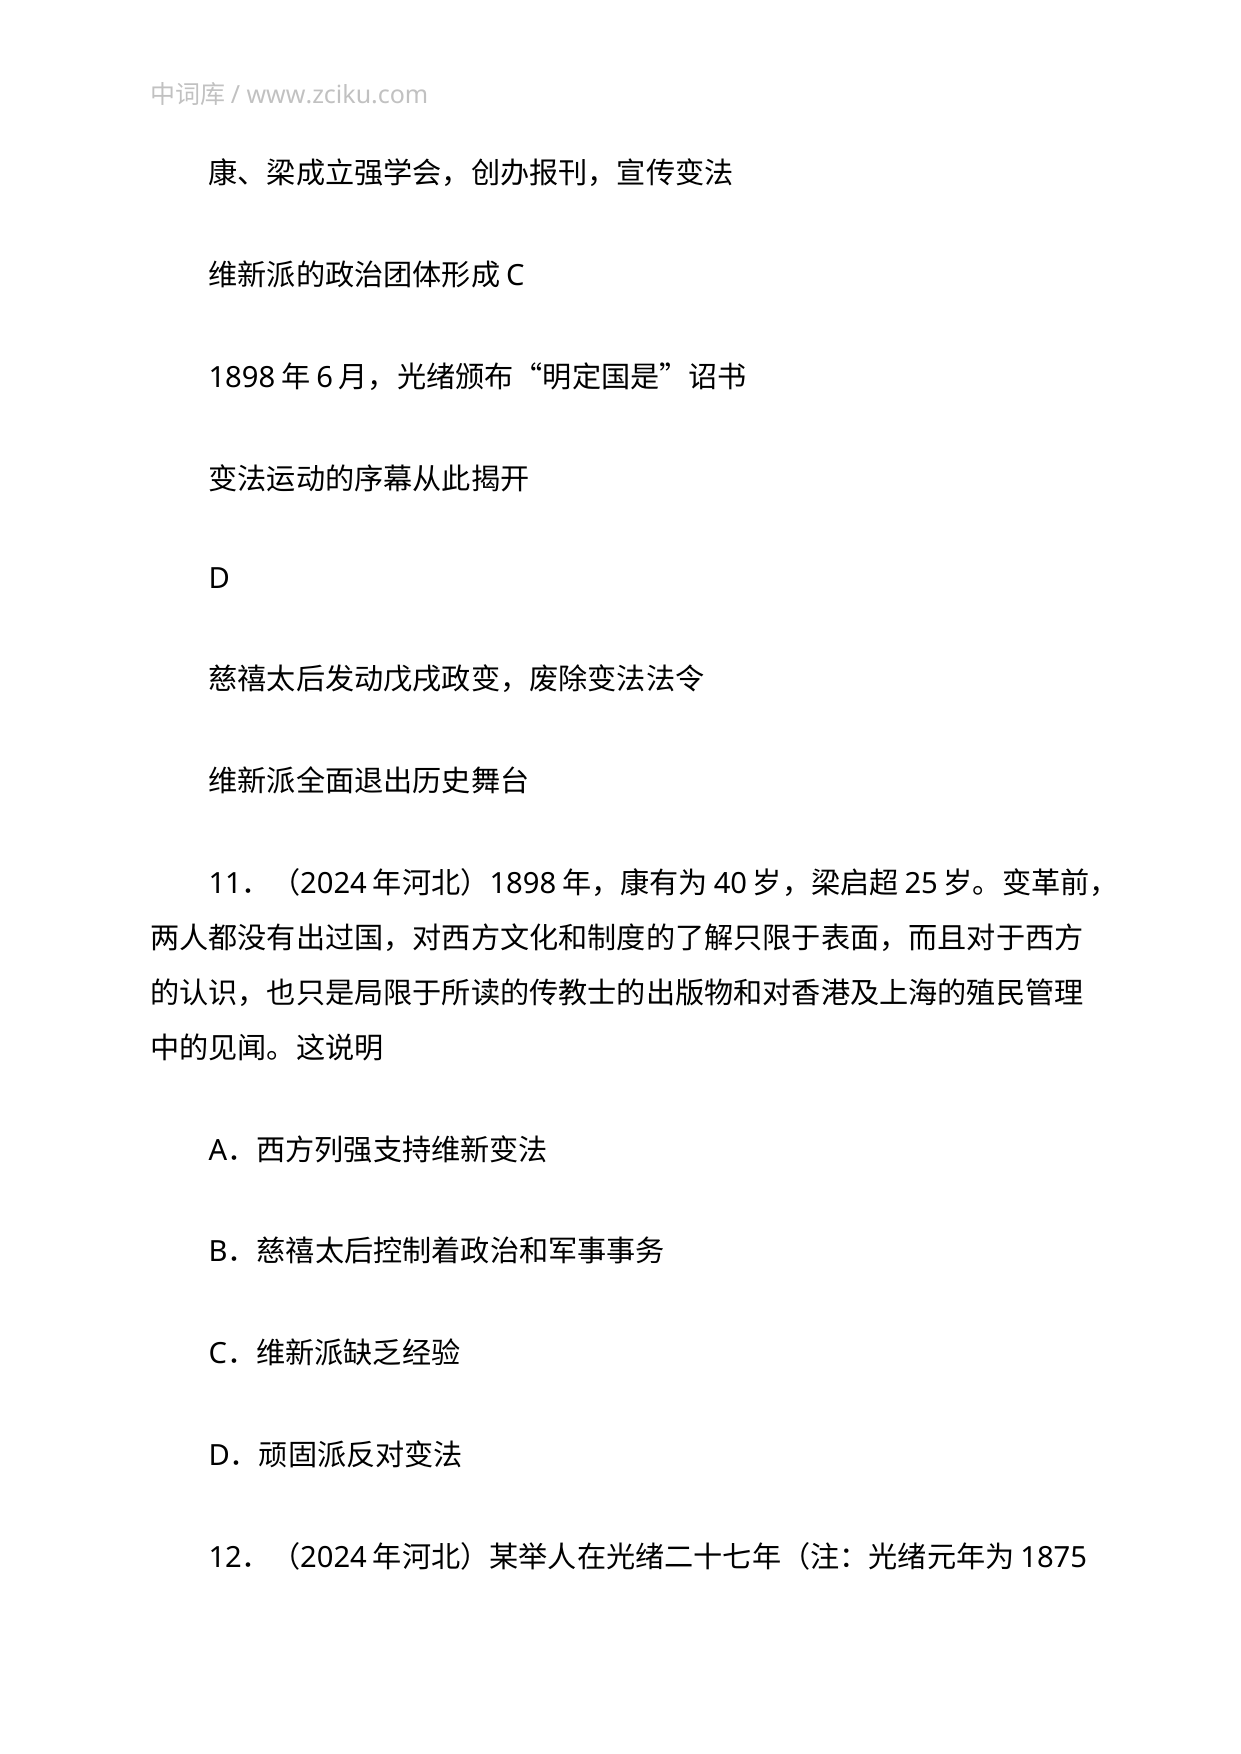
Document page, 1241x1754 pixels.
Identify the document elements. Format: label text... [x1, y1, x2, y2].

text 11．（2024年河北）1898年，康有为40岁，梁启超25岁。变革前，两人都没有出过国，对西方文化和制度的了解只限于表面，而且对于西方的认识，也只是局限于所读的传教士的出版物和对香港及上海的殖民管理中的见闻。这说明 [150, 859, 1090, 1067]
text 维新派全面退出历史舞台 [150, 758, 1090, 800]
text 1898年6月，光绪颁布“明定国是”诏书 [150, 354, 1090, 396]
text 康、梁成立强学会，创办报刊，宣传变法 [150, 150, 1090, 192]
text B．慈禧太后控制着政治和军事事务 [150, 1228, 1090, 1270]
text 慈禧太后发动戊戌政变，废除变法法令 [150, 656, 1090, 698]
text D [150, 557, 1090, 597]
text 维新派的政治团体形成C [150, 252, 1090, 294]
text A．西方列强支持维新变法 [150, 1126, 1090, 1168]
text C．维新派缺乏经验 [150, 1330, 1090, 1372]
text 变法运动的序幕从此揭开 [150, 456, 1090, 498]
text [150, 1534, 1090, 1576]
text D．顽固派反对变法 [150, 1432, 1090, 1474]
